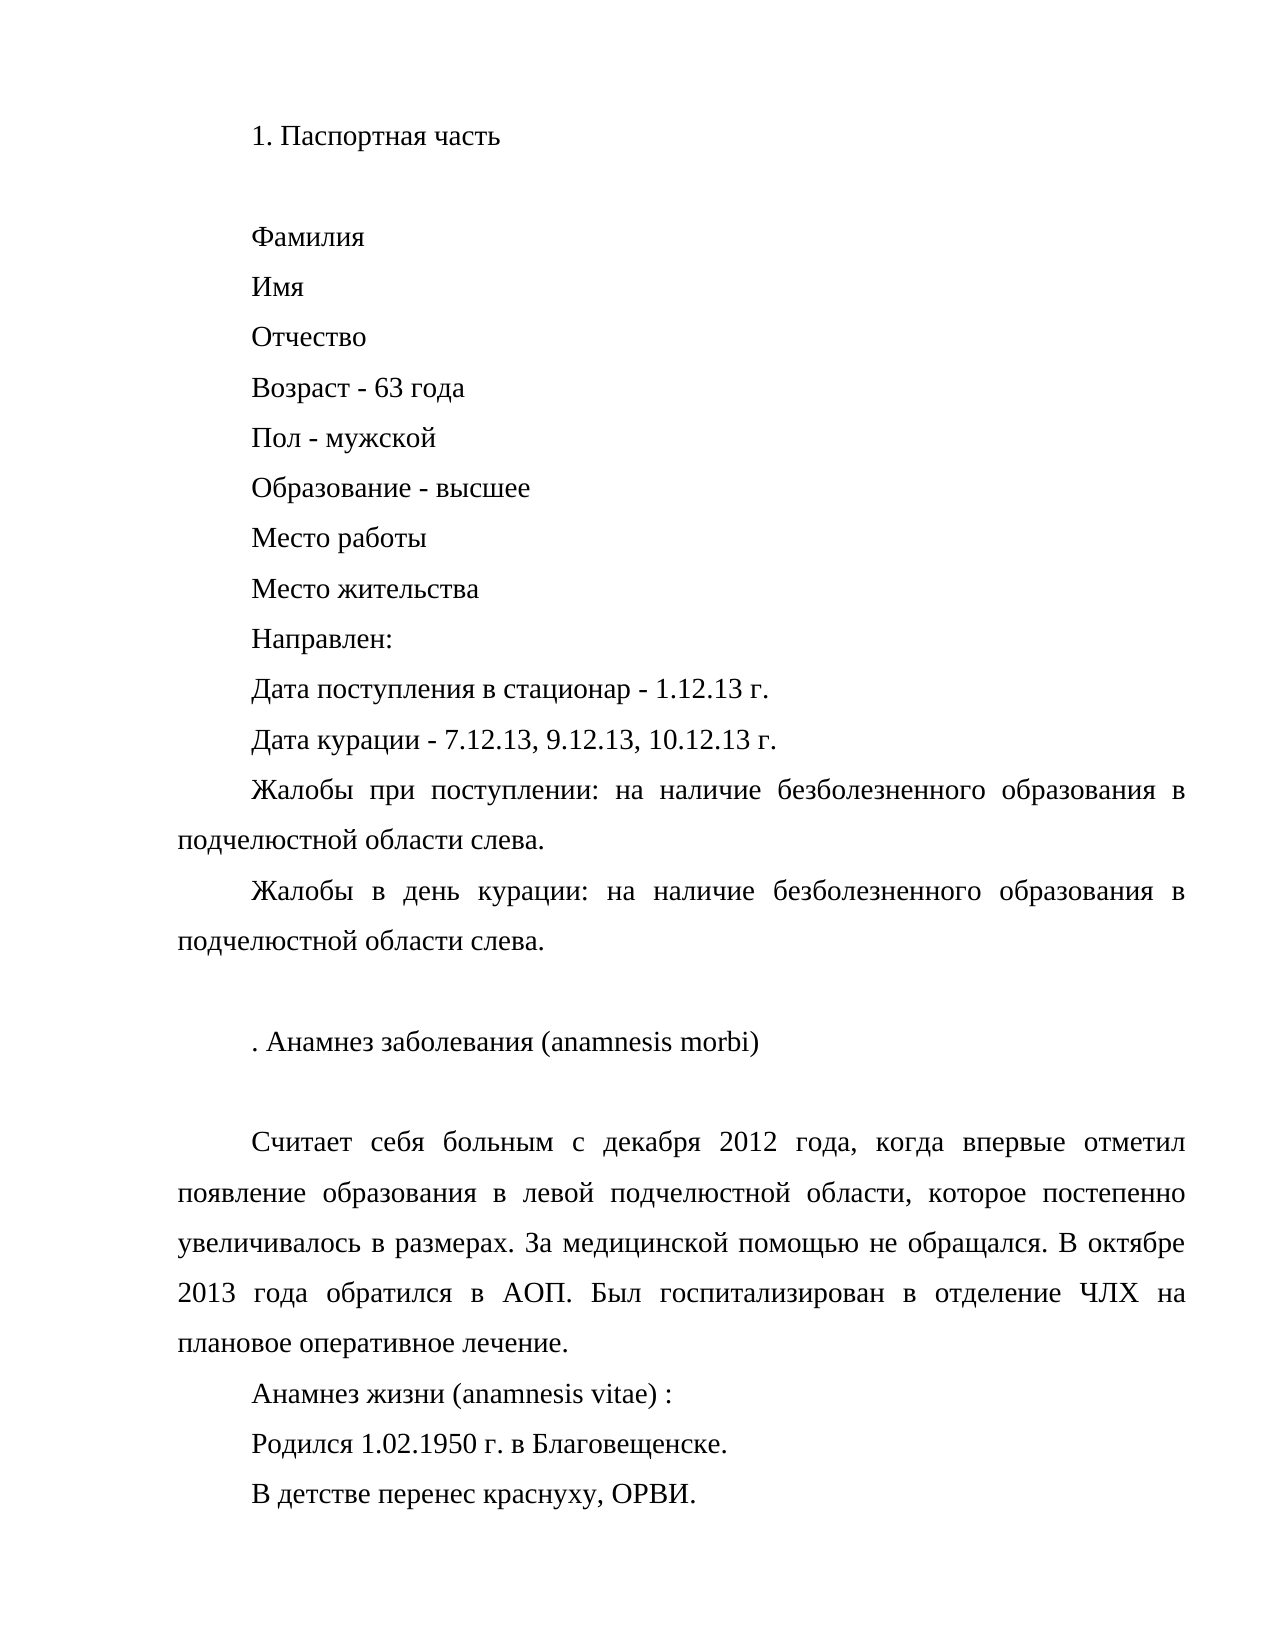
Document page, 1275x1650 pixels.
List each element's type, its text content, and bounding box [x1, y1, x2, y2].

text 1. Паспортная часть [177, 118, 1186, 152]
text Дата курации - 7.12.13, 9.12.13, 10.12.13 г. [177, 722, 1186, 755]
text Жалобы в день курации: на наличие безболезненного образования в подчелюстной области слева. [177, 873, 1186, 957]
text Пол - мужской [177, 420, 1186, 453]
text Жалобы при поступлении: на наличие безболезненного образования в подчелюстной области слева. [177, 772, 1186, 856]
text В детстве перенес краснуху, ОРВИ. [177, 1477, 1186, 1510]
text Направлен: [177, 621, 1186, 655]
text Место работы [177, 521, 1186, 554]
text Дата поступления в стационар - 1.12.13 г. [177, 672, 1186, 705]
text Образование - высшее [177, 470, 1186, 504]
text Анамнез жизни (anamnesis vitae) : [177, 1376, 1186, 1409]
text Отчество [177, 319, 1186, 353]
text Имя [177, 269, 1186, 303]
text Место жительства [177, 571, 1186, 604]
text . Анамнез заболевания (anamnesis morbi) [177, 1024, 1186, 1057]
text Фамилия [177, 219, 1186, 252]
text Считает себя больным с декабря 2012 года, когда впервые отметил появление образования в левой подчелюстной области, которое постепенно увеличивалось в размерах. За медицинской помощью не обращался. В октябре 2013 года обратился в АОП. Был госпитализирован в отделение ЧЛХ на плановое оперативное лечение. [177, 1124, 1186, 1359]
text Возраст - 63 года [177, 370, 1186, 403]
text Родился 1.02.1950 г. в Благовещенске. [177, 1426, 1186, 1460]
